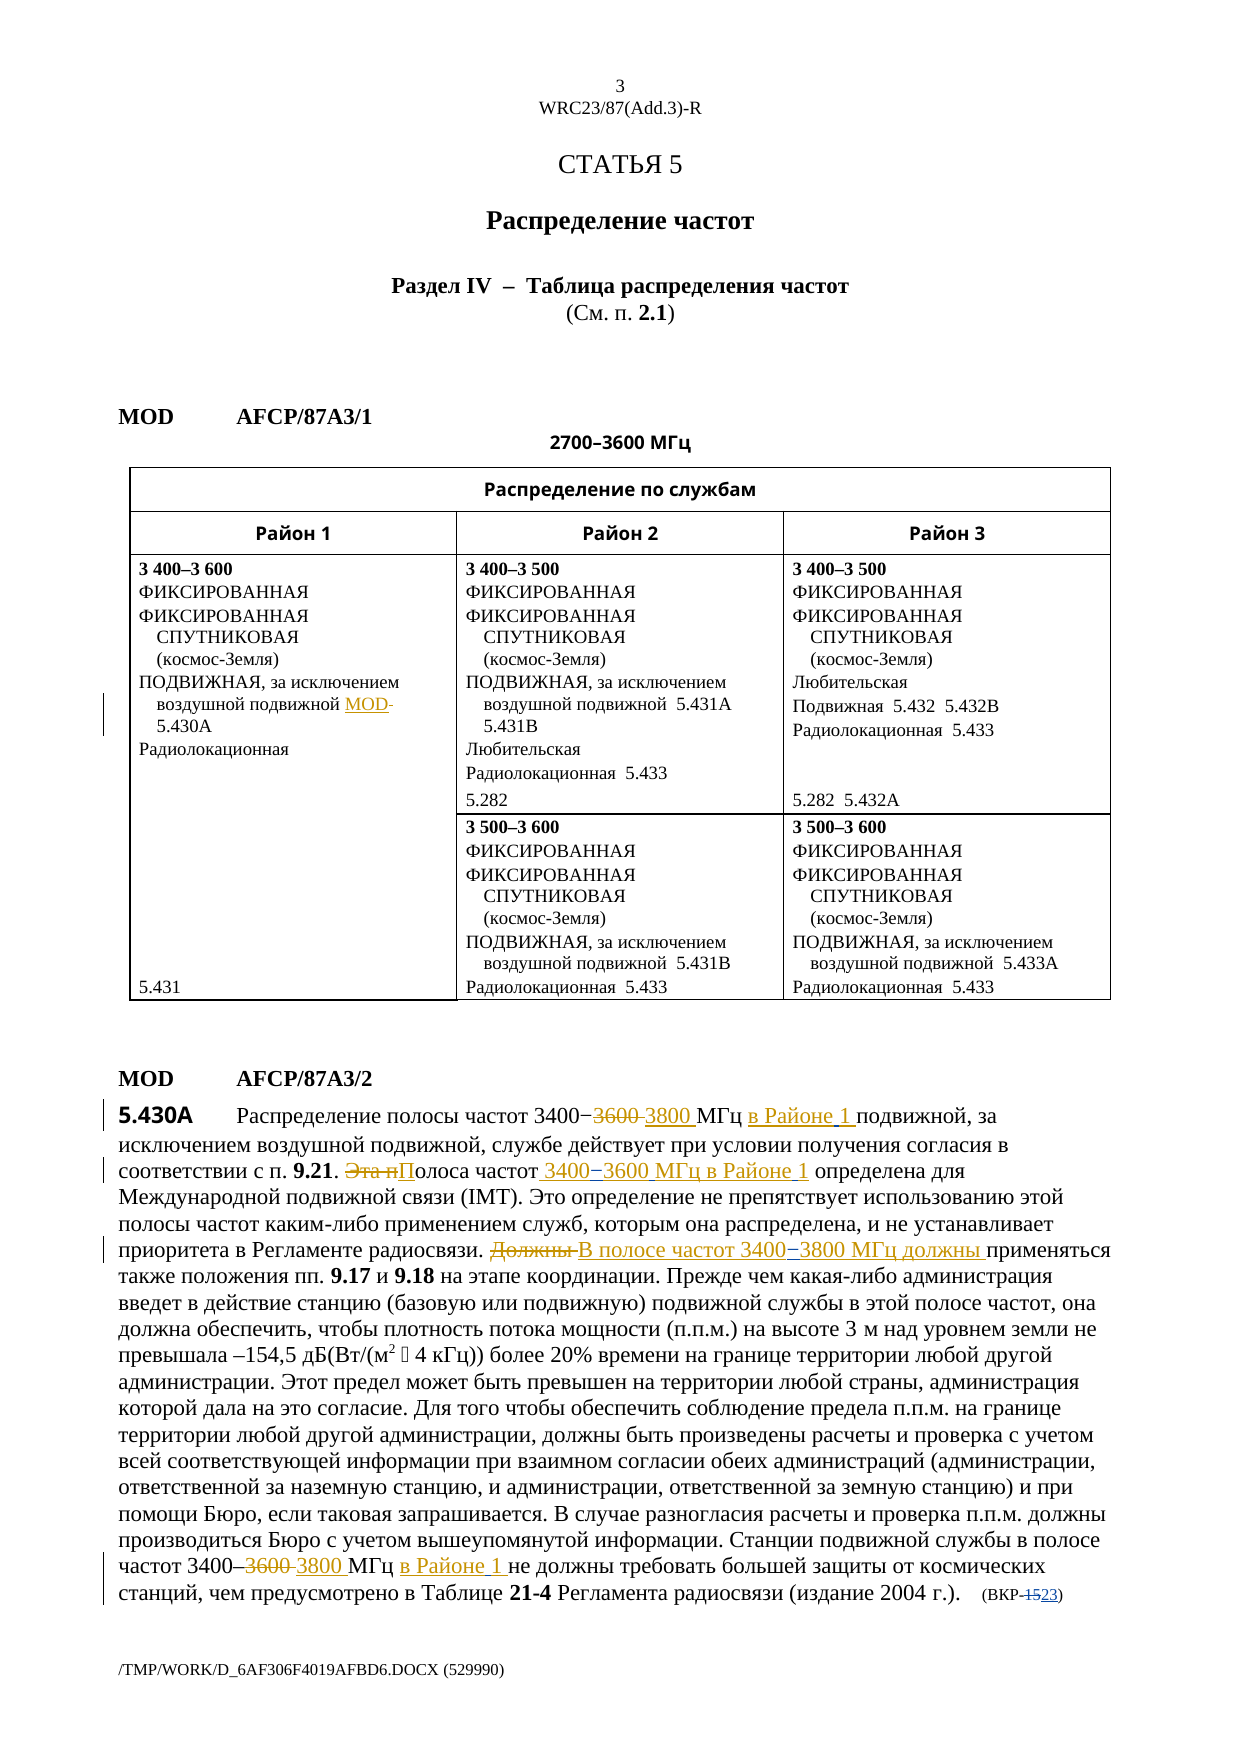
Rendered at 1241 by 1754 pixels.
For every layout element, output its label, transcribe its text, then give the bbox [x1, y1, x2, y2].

table_cell 3 400–3 500 ФИКСИРОВАННАЯ ФИКСИРОВАННАЯ СПУТНИКОВАЯ (космос-Земля) Любительская Подвижная 5.432 5.432B Радиолокационная 5.433 [784, 555, 1110, 786]
table_cell 5.282 5.432А [784, 786, 1110, 813]
title Распределение частот [118, 204, 1122, 235]
table_cell Район 2 [457, 512, 783, 554]
table_cell 3 500–3 600 ФИКСИРОВАННАЯ ФИКСИРОВАННАЯ СПУТНИКОВАЯ (космос-Земля) ПОДВИЖНАЯ, за исключением воздушной подвижной 5.431В Радиолокационная 5.433 [457, 815, 783, 999]
table_cell 3 400–3 600 ФИКСИРОВАННАЯ ФИКСИРОВАННАЯ СПУТНИКОВАЯ (космос-Земля) ПОДВИЖНАЯ, за исключением воздушной подвижной 5.430A Радиолокационная [131, 555, 456, 970]
table_header Распределение по службам [131, 468, 1110, 511]
table_cell 3 400–3 500 ФИКСИРОВАННАЯ ФИКСИРОВАННАЯ СПУТНИКОВАЯ (космос-Земля) ПОДВИЖНАЯ, за исключением воздушной подвижной 5.431A 5.431В Любительская Радиолокационная 5.433 [457, 555, 783, 786]
text Раздел IV – Таблица распределения частот (См. п. 2.1) [118, 272, 1122, 378]
table_cell 5.282 [457, 786, 783, 813]
title 2700–3600 МГц [118, 429, 1122, 455]
table_cell Район 1 [131, 512, 456, 554]
text MOD AFCP/87A3/1 [118, 403, 1122, 429]
table_cell 3 500–3 600 ФИКСИРОВАННАЯ ФИКСИРОВАННАЯ СПУТНИКОВАЯ (космос-Земля) ПОДВИЖНАЯ, за исключением воздушной подвижной 5.433A Радиолокационная 5.433 [784, 815, 1110, 999]
table_cell 5.431 [131, 970, 456, 999]
table_cell Район 3 [784, 512, 1110, 554]
text MOD AFCP/87A3/2 [118, 1065, 1122, 1091]
text СТАТЬЯ 5 [118, 148, 1122, 179]
text 5.430A Распределение полосы частот 3400−МГц подвижной, за исключением воздушной подвижной, службе действует при условии получения согласия в соответствии с п. 9.21. олоса частот определена для Международной подвижной связи (IMT). Это определение не препятствует использованию этой полосы частот каким-либо применением служб, которым она распределена, и не устанавливает приоритета в Регламенте радиосвязи. применяться также положения пп. 9.17 и 9.18 на этапе координации. Прежде чем какая-либо администрация введет в действие станцию (базовую или подвижную) подвижной службы в этой полосе частот, она должна обеспечить, чтобы плотность потока мощности (п.п.м.) на высоте 3 м над уровнем земли не превышала –154,5 дБ(Вт/(м2 4 кГц)) более 20% времени на границе территории любой другой администрации. Этот предел может быть превышен на территории любой страны, администрация которой дала на это согласие. Для того чтобы обеспечить соблюдение предела п.п.м. на границе территории любой другой администрации, должны быть произведены расчеты и проверка с учетом всей соответствующей информации при взаимном согласии обеих администраций (администрации, ответственной за наземную станцию, и администрации, ответственной за земную станцию) и при помощи Бюро, если таковая запрашивается. В случае разногласия расчеты и проверка п.п.м. должны производиться Бюро с учетом вышеупомянутой информации. Станции подвижной службы в полосе частот 3400–МГц не должны требовать большей защиты от космических станций, чем предусмотрено в Таблице 21-4 Регламента радиосвязи (издание 2004 г.). (ВКР-) [118, 1099, 1122, 1605]
